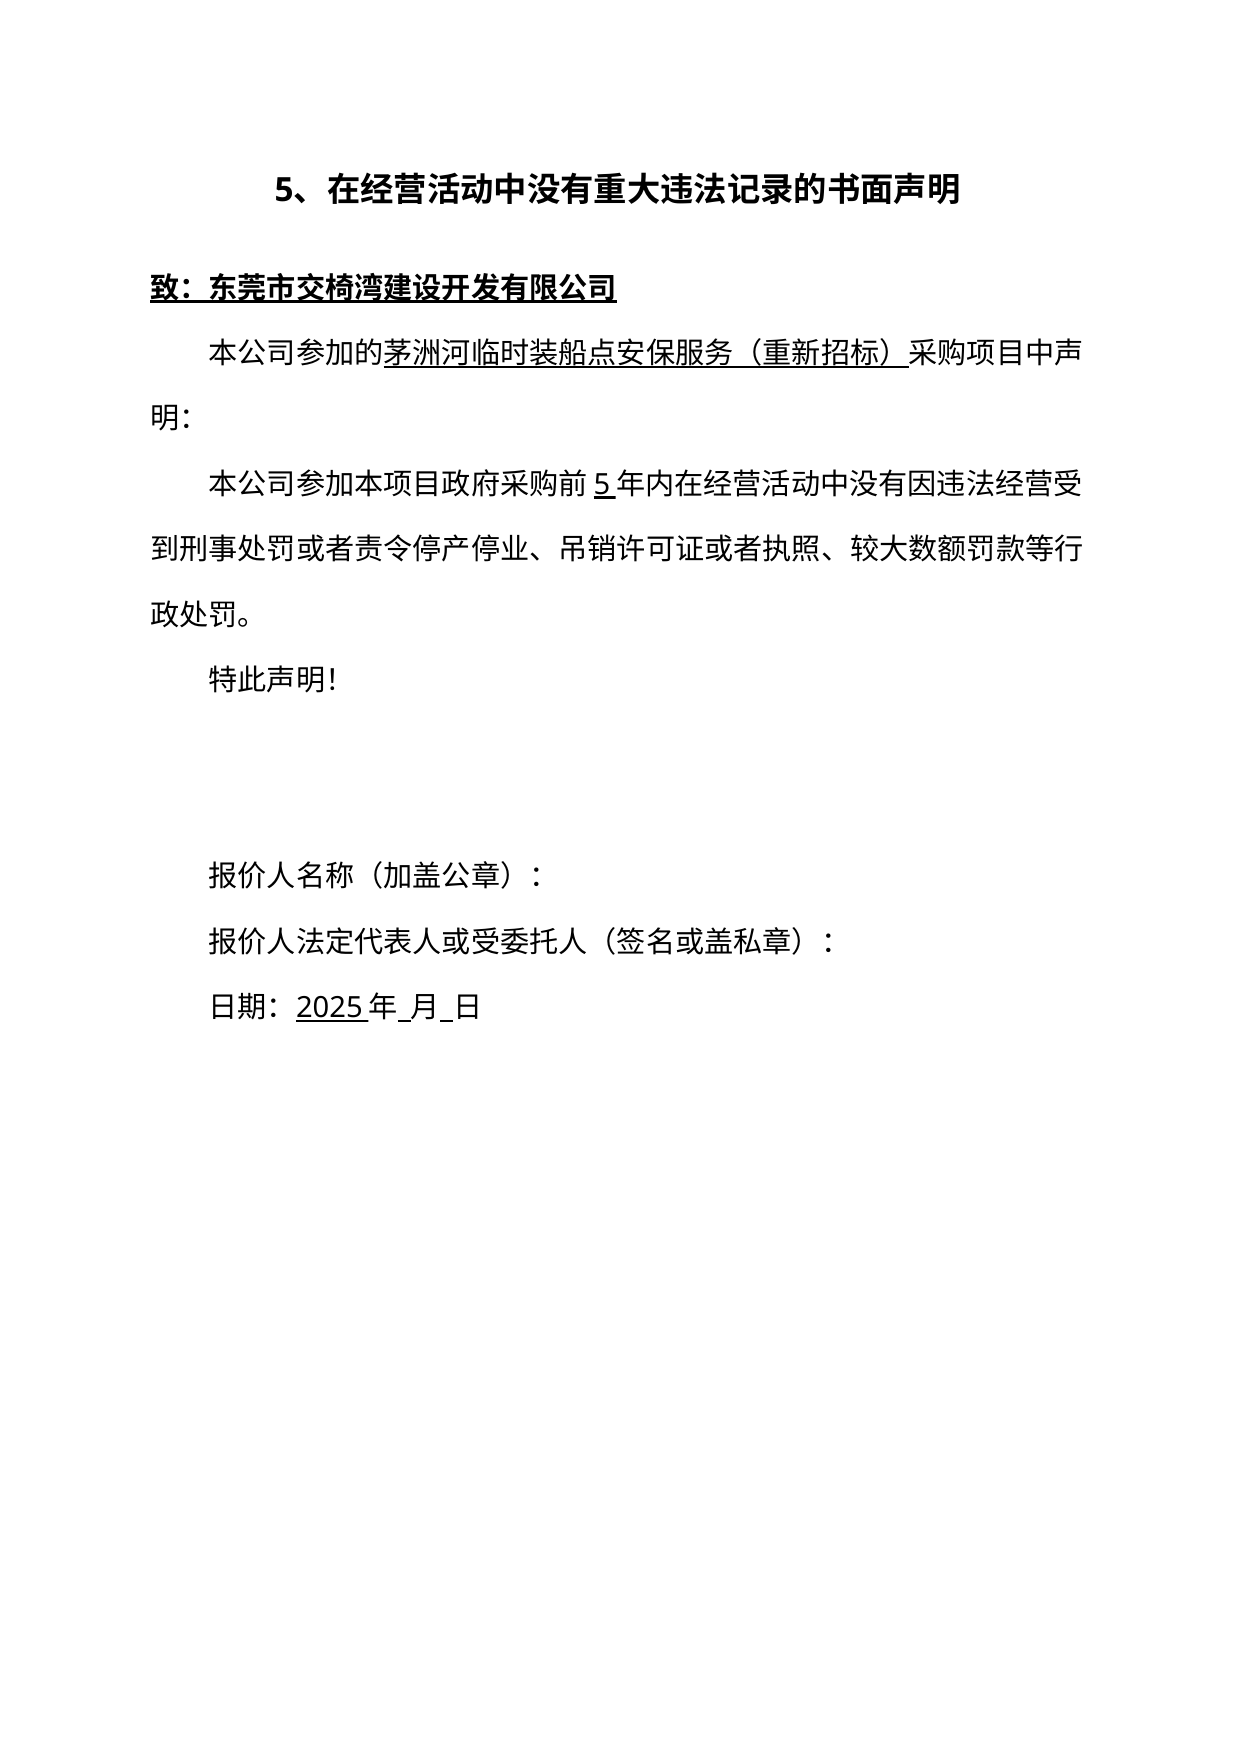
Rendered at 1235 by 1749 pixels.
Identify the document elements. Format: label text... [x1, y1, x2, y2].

text 报价人名称（加盖公章）： [150, 841, 1084, 907]
text 致：东莞市交椅湾建设开发有限公司 [150, 253, 1084, 318]
text 日期：2025年 月 日 [150, 972, 1084, 1038]
text 5、在经营活动中没有重大违法记录的书面声明 [150, 154, 1084, 220]
text 特此声明！ [150, 645, 1084, 711]
text 报价人法定代表人或受委托人（签名或盖私章）： [150, 907, 1084, 972]
text 本公司参加本项目政府采购前5年内在经营活动中没有因违法经营受到刑事处罚或者责令停产停业、吊销许可证或者执照、较大数额罚款等行政处罚。 [150, 449, 1084, 645]
text 本公司参加的茅洲河临时装船点安保服务（重新招标）采购项目中声明： [150, 318, 1084, 449]
